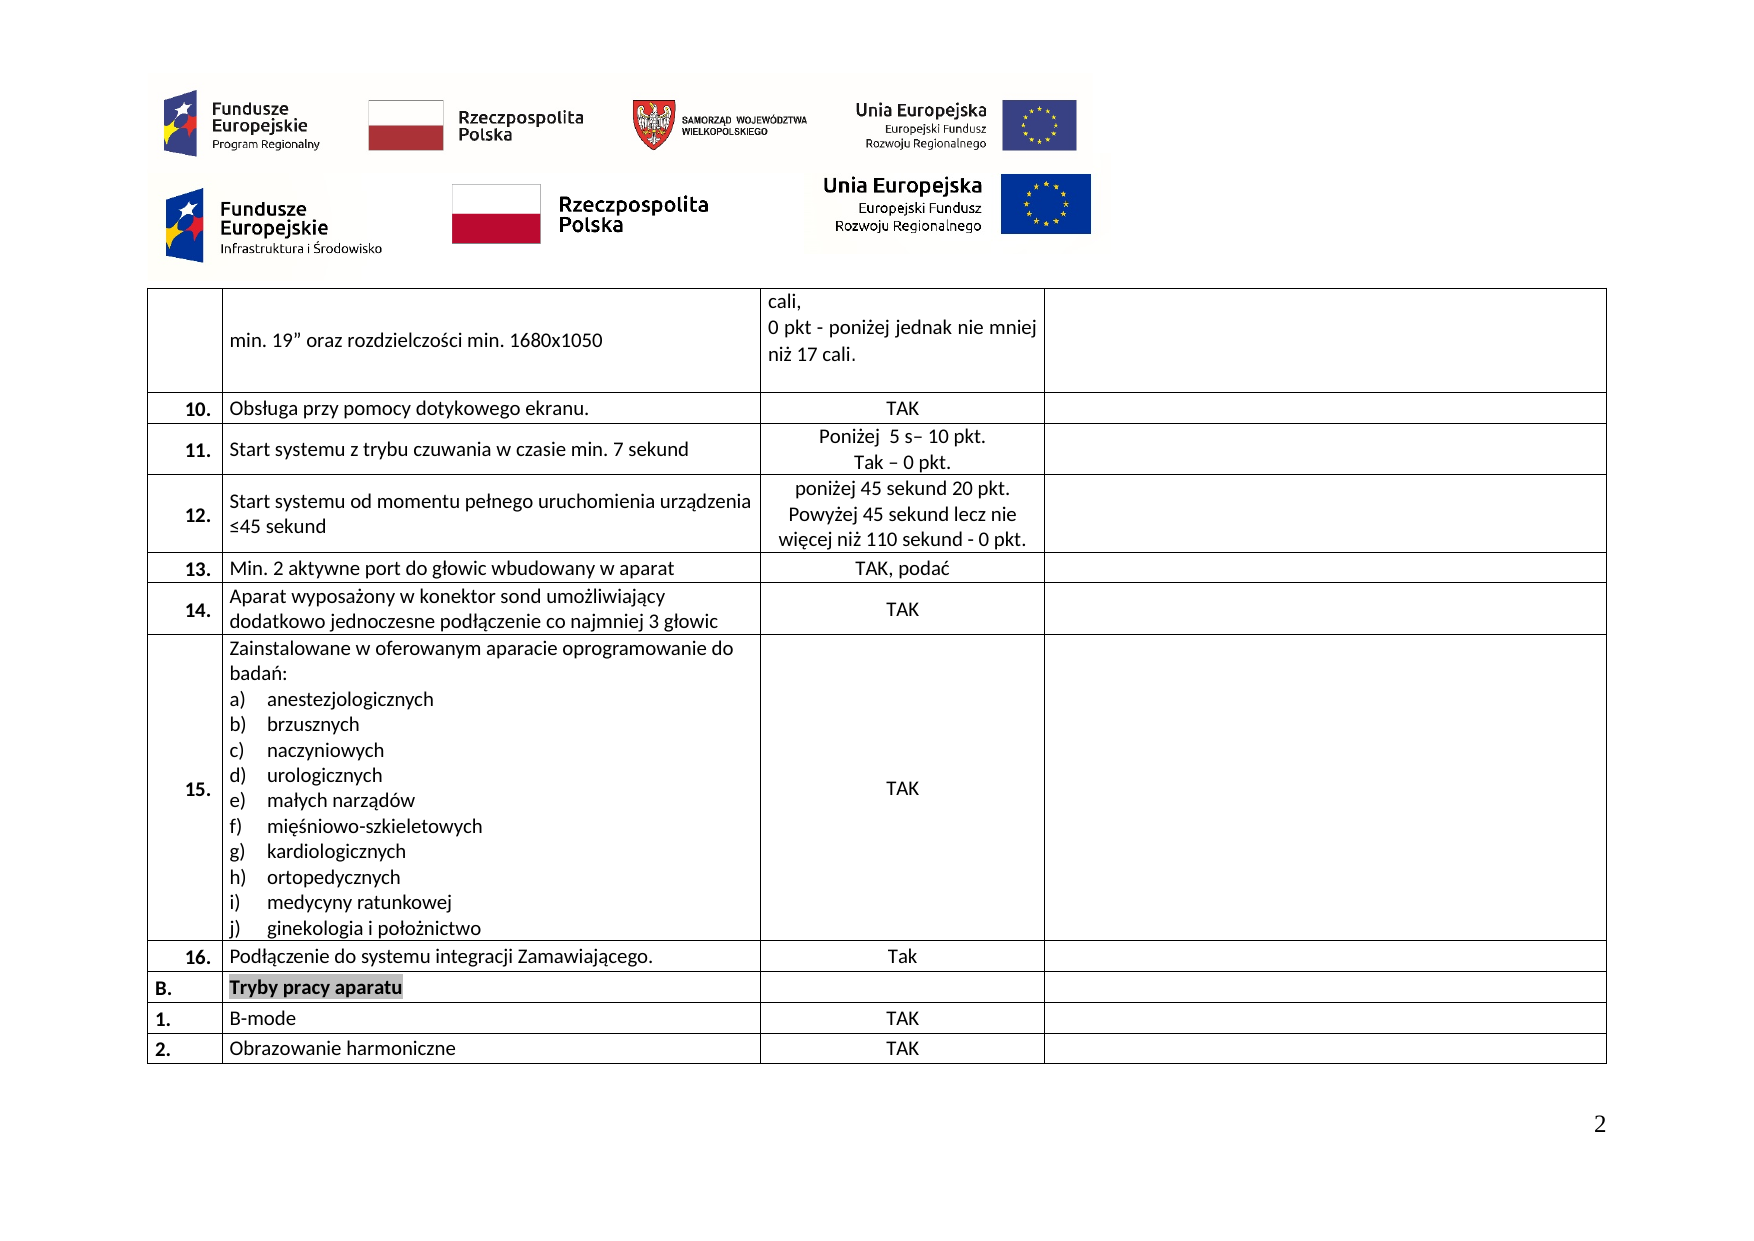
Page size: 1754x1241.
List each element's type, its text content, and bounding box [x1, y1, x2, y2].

table_cell Tak [761, 941, 1044, 971]
table_cell [1045, 1003, 1606, 1032]
table_cell TAK [761, 1034, 1044, 1063]
table_cell Tryby pracy aparatu [223, 972, 760, 1002]
table_cell [1045, 583, 1606, 634]
table_cell [1045, 941, 1606, 971]
picture [147, 73, 1111, 281]
table_cell [148, 1034, 222, 1063]
table_cell [1045, 635, 1606, 940]
table_cell Min. 2 aktywne port do głowic wbudowany w aparat [223, 553, 760, 582]
table_cell [148, 553, 222, 582]
table_cell [148, 393, 222, 422]
table_cell [1045, 475, 1606, 552]
table_cell [1045, 424, 1606, 474]
table_cell [148, 635, 222, 940]
table_cell Start systemu od momentu pełnego uruchomienia urządzenia ≤45 sekund [223, 475, 760, 552]
table_cell Start systemu z trybu czuwania w czasie min. 7 sekund [223, 424, 760, 474]
table_cell TAK [761, 393, 1044, 422]
table_cell [148, 972, 222, 1002]
table_cell [761, 972, 1044, 1002]
table_cell Zainstalowane w oferowanym aparacie oprogramowanie do badań: anestezjologicznych brzusznych naczyniowych urologicznych małych narządów mięśniowo-szkieletowych kardiologicznych ortopedycznych medycyny ratunkowej ginekologia i położnictwo [223, 635, 760, 940]
table_cell [148, 583, 222, 634]
table_cell Aparat wyposażony w monitor typu LCD/LED o przekątnej min. 19” oraz rozdzielczości min. 1680x1050 [223, 289, 760, 392]
table_cell [1045, 393, 1606, 422]
table_cell [148, 941, 222, 971]
table_cell TAK, podać [761, 553, 1044, 582]
table_cell TAK [761, 583, 1044, 634]
table_cell Podłączenie do systemu integracji Zamawiającego. [223, 941, 760, 971]
table_cell 10 pkt. - powyżej lub równe 19 cali, 0 pkt - poniżej jednak nie mniej niż 17 cali. [761, 289, 1044, 392]
table_cell [148, 424, 222, 474]
table_cell [1045, 289, 1606, 392]
table_cell B-mode [223, 1003, 760, 1032]
table_cell TAK [761, 635, 1044, 940]
table_cell [148, 289, 222, 392]
table_cell Obrazowanie harmoniczne [223, 1034, 760, 1063]
table_cell [148, 475, 222, 552]
table_cell Aparat wyposażony w konektor sond umożliwiający dodatkowo jednoczesne podłączenie co najmniej 3 głowic [223, 583, 760, 634]
table_cell poniżej 45 sekund 20 pkt. Powyżej 45 sekund lecz nie więcej niż 110 sekund - 0 pkt. [761, 475, 1044, 552]
table_cell Poniżej 5 s– 10 pkt. Tak – 0 pkt. [761, 424, 1044, 474]
table_cell [1045, 553, 1606, 582]
table_cell [1045, 1034, 1606, 1063]
table_cell [1045, 972, 1606, 1002]
table_cell [148, 1003, 222, 1032]
table_cell Obsługa przy pomocy dotykowego ekranu. [223, 393, 760, 422]
table_cell TAK [761, 1003, 1044, 1032]
